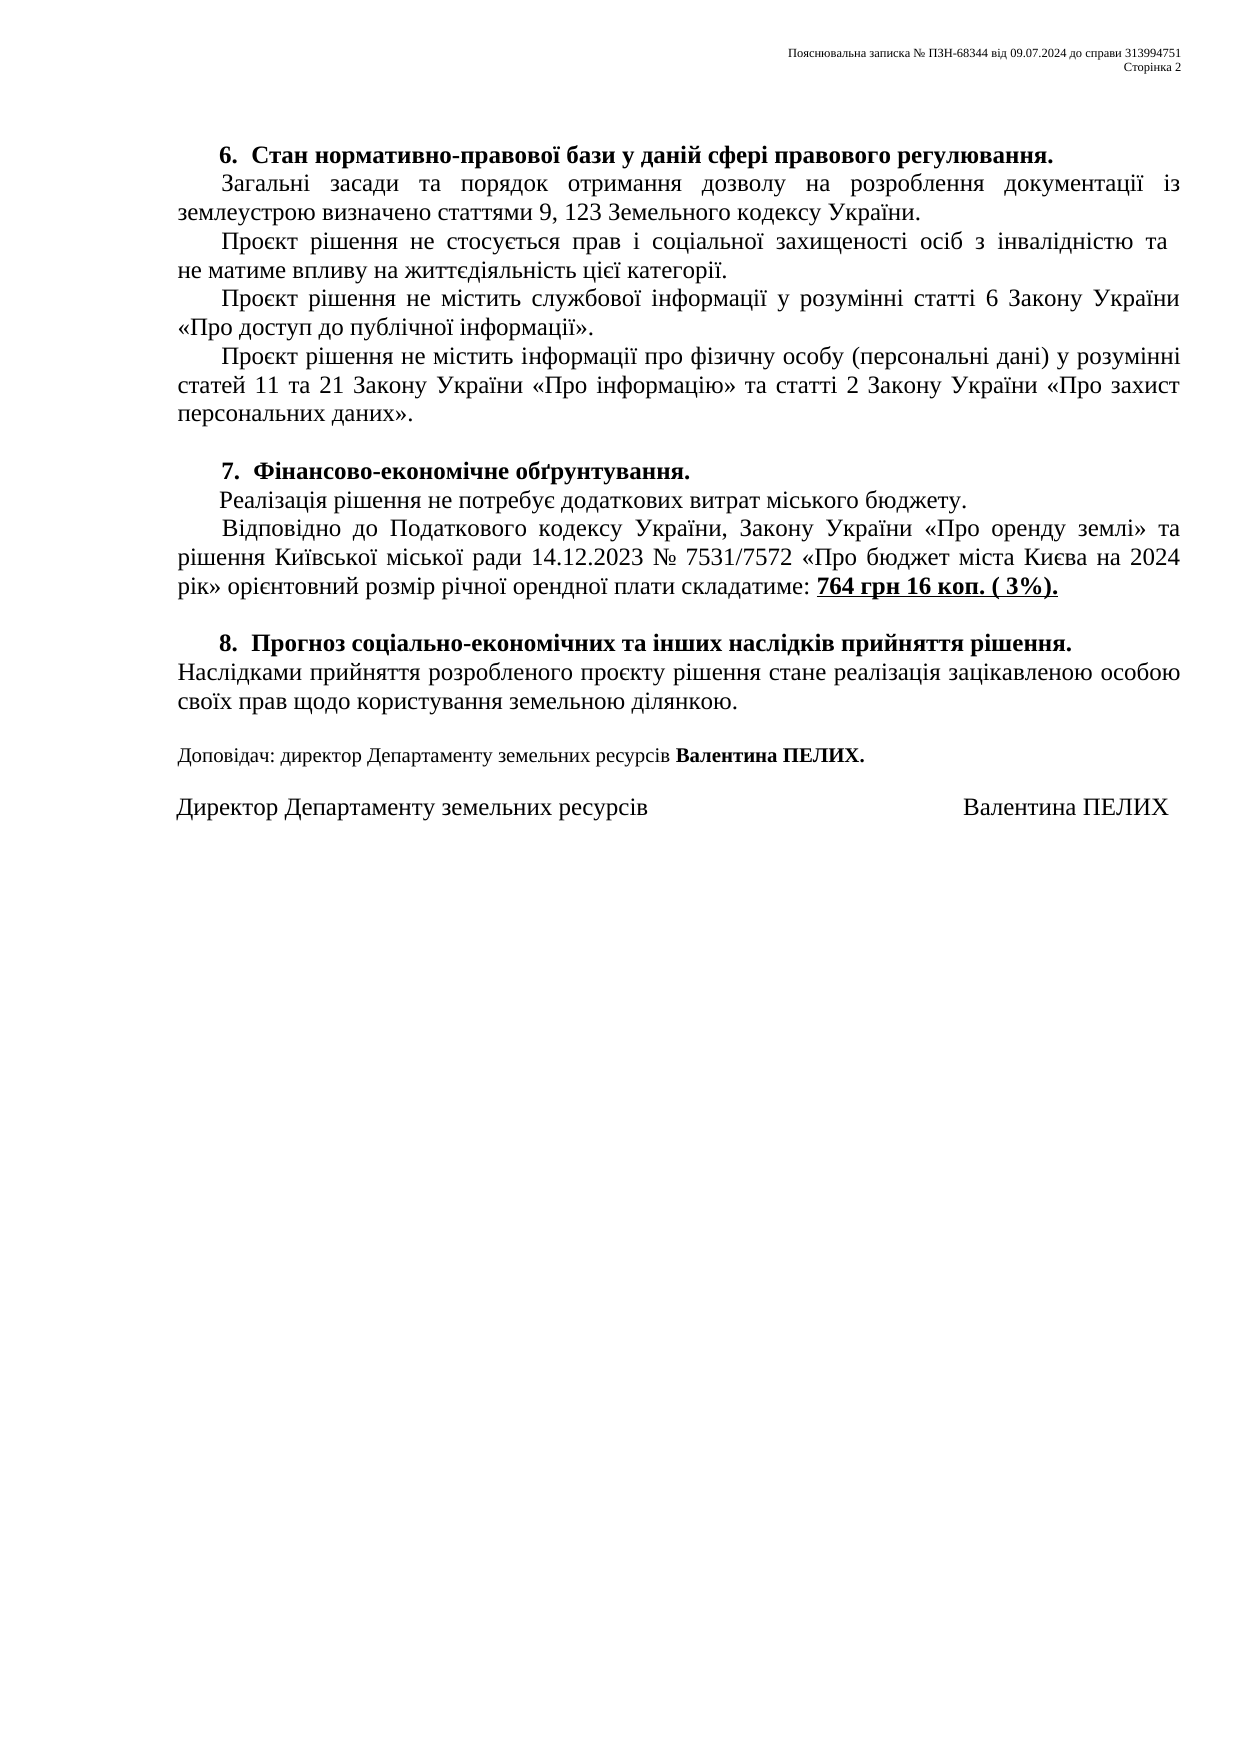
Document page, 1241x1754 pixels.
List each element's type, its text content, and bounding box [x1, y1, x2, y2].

table_header Директор Департаменту земельних ресурсів [177, 792, 679, 824]
table_header Валентина ПЕЛИХ [679, 792, 1180, 824]
list Прогноз соціально-економічних та інших наслідків прийняття рішення. [177, 628, 1181, 657]
text Проєкт рішення не містить службової інформації у розумінні статті 6 Закону України «Про доступ до публічної інформації». [177, 283, 1181, 341]
text Проєкт рішення не стосується прав і соціальної захищеності осіб з інвалідністю та не матиме впливу на життєдіяльність цієї категорії. [177, 226, 1181, 283]
list Фінансово-економічне обґрунтування. [177, 456, 1181, 485]
list Стан нормативно-правової бази у даній сфері правового регулювання. [177, 140, 1181, 168]
text Реалізація рішення не потребує додаткових витрат міського бюджету. [219, 485, 1181, 513]
text Доповідач: директор Департаменту земельних ресурсів Валентина ПЕЛИХ. [177, 743, 1181, 767]
text Проєкт рішення не містить інформації про фізичну особу (персональні дані) у розумінні статей 11 та 21 Закону України «Про інформацію» та статті 2 Закону України «Про захист персональних даних». [177, 341, 1181, 427]
text Наслідками прийняття розробленого проєкту рішення стане реалізація зацікавленою особою своїх прав щодо користування земельною ділянкою. [177, 657, 1181, 715]
text Відповідно до Податкового кодексу України, Закону України «Про оренду землі» та рішення Київської міської ради 14.12.2023 № 7531/7572 «Про бюджет міста Києва на 2024 рік» орієнтовний розмір річної орендної плати складатиме: 764 грн 16 коп. ( 3%). [177, 513, 1181, 600]
text Загальні засади та порядок отримання дозволу на розроблення документації із землеустрою визначено статтями 9, 123 Земельного кодексу України. [177, 168, 1181, 226]
